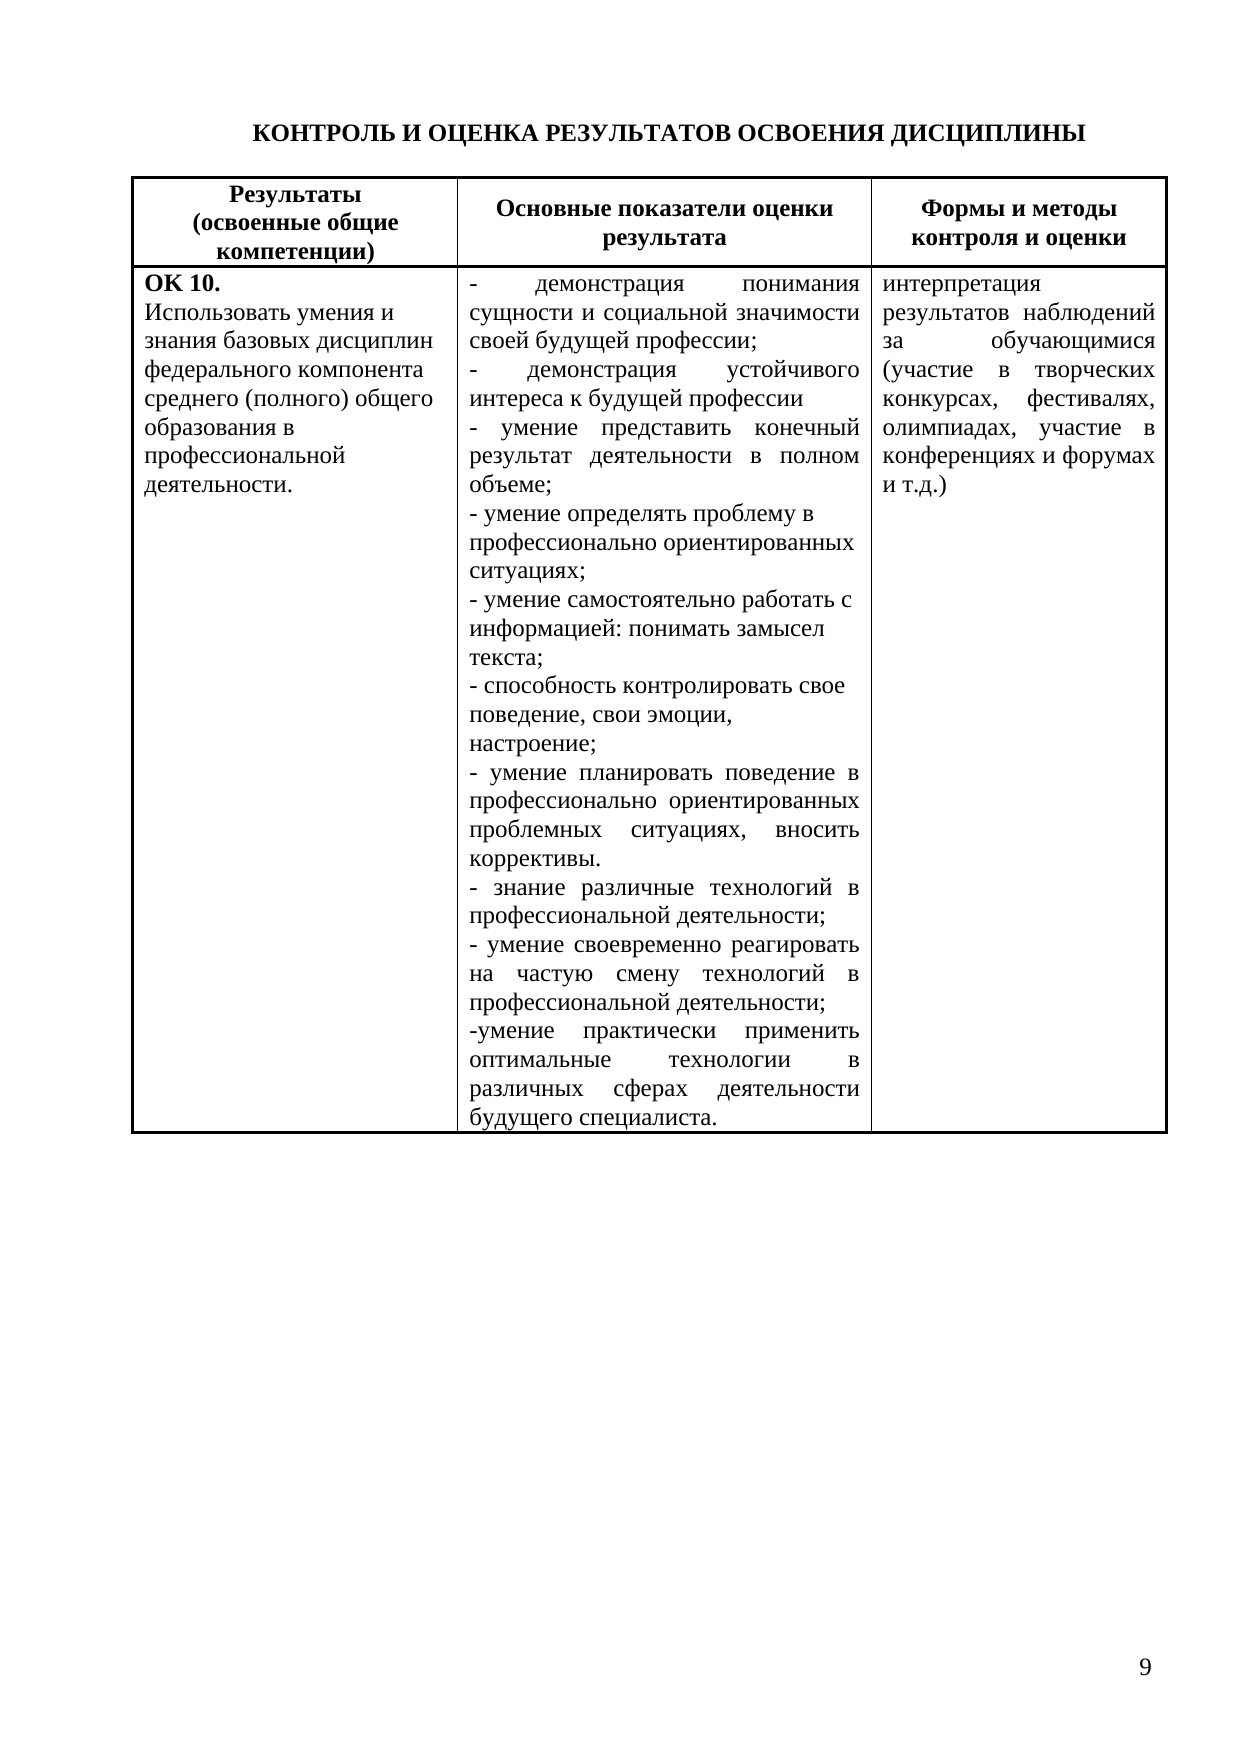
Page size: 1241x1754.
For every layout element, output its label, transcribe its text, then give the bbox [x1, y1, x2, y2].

table_cell - демонстрация понимания сущности и социальной значимости своей будущей профессии; - демонстрация устойчивого интереса к будущей профессии - умение представить конечный результат деятельности в полном объеме; - умение определять проблему в профессионально ориентированных ситуациях; - умение самостоятельно работать с информацией: понимать замысел текста; - способность контролировать свое поведение, свои эмоции, настроение; - умение планировать поведение в профессионально ориентированных проблемных ситуациях, вносить коррективы. - знание различные технологий в профессиональной деятельности; - умение своевременно реагировать на частую смену технологий в профессиональной деятельности; -умение практически применить оптимальные технологии в различных сферах деятельности будущего специалиста. [458, 268, 871, 1131]
table_cell OK 10. Использовать умения и знания базовых дисциплин федерального компонента среднего (полного) общего образования в профессиональной деятельности. [134, 268, 457, 1131]
table_header Формы и методы контроля и оценки [872, 179, 1165, 265]
table_cell интерпретация результатов наблюдений за обучающимися (участие в творческих конкурсах, фестивалях, олимпиадах, участие в конференциях и форумах и т.д.) [872, 268, 1165, 1131]
table_header Основные показатели оценки результата [458, 179, 871, 265]
text КОНТРОЛЬ И ОЦЕНКА РЕЗУЛЬТАТОВ ОСВОЕНИЯ ДИСЦИПЛИНЫ [177, 118, 1152, 147]
table_header Результаты (освоенные общие компетенции) [134, 179, 457, 265]
